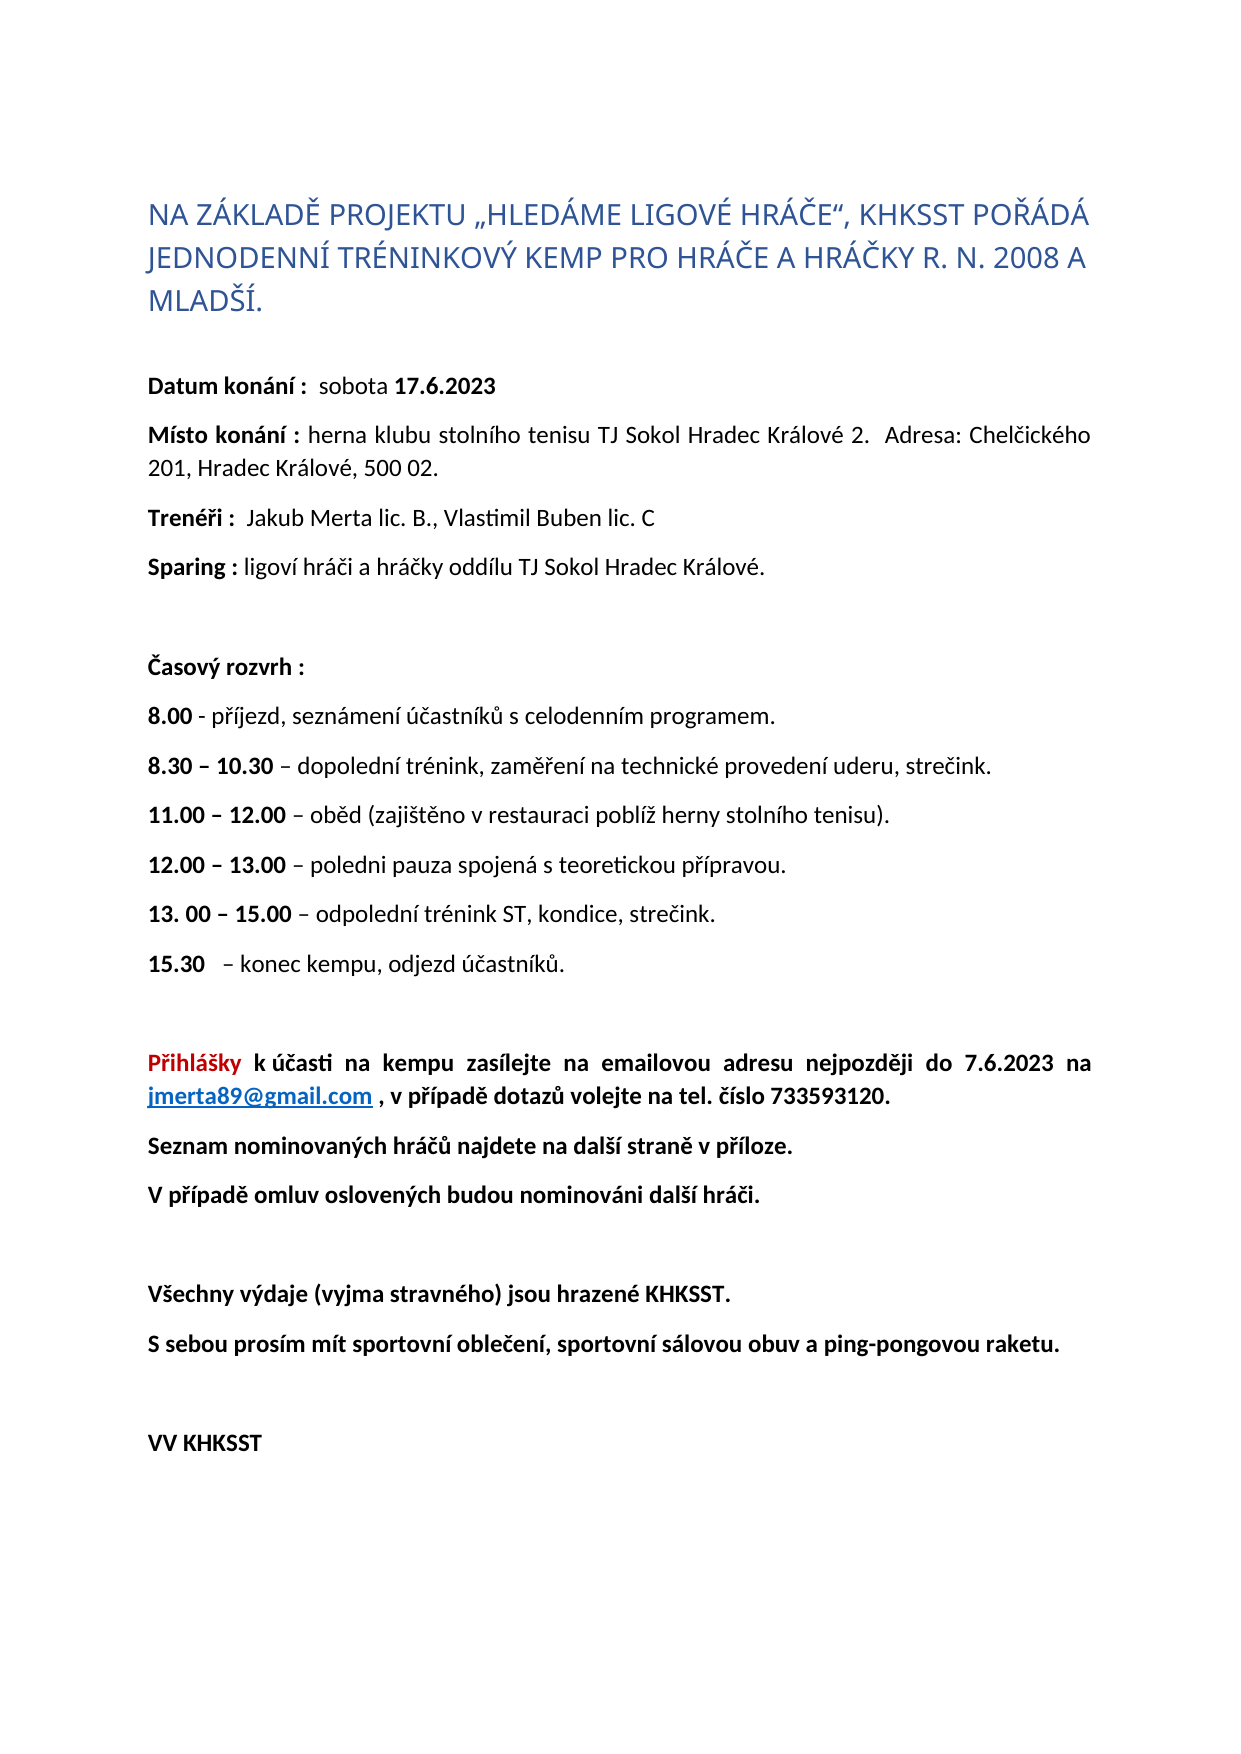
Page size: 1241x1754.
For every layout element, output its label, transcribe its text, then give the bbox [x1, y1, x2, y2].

text V případě omluv oslovených budou nominováni další hráči. [148, 1179, 1093, 1210]
text Přihlášky k účasti na kempu zasílejte na emailovou adresu nejpozději do 7.6.2023 na jmerta89@gmail.com , v případě dotazů volejte na tel. číslo 733593120. [148, 1047, 1093, 1111]
text Datum konání : sobota 17.6.2023 [148, 370, 1093, 400]
text Seznam nominovaných hráčů najdete na další straně v příloze. [148, 1130, 1093, 1160]
text VV KHKSST [148, 1427, 1093, 1458]
text 8.30 – 10.30 – dopolední trénink, zaměření na technické provedení uderu, strečink. [148, 750, 1093, 780]
text S sebou prosím mít sportovní oblečení, sportovní sálovou obuv a ping-pongovou raketu. [148, 1328, 1093, 1359]
subtitle NA ZÁKLADĚ PROJEKTU „HLEDÁME LIGOVÉ HRÁČE“, KHKSST POŘÁDÁ JEDNODENNÍ TRÉNINKOVÝ KEMP PRO HRÁČE A HRÁČKY R. N. 2008 A MLADŠÍ. [148, 194, 1093, 320]
text Trenéři : Jakub Merta lic. B., Vlastimil Buben lic. C [148, 502, 1093, 532]
text Místo konání : herna klubu stolního tenisu TJ Sokol Hradec Králové 2. Adresa: Chelčického 201, Hradec Králové, 500 02. [148, 419, 1093, 483]
text 8.00 - příjezd, seznámení účastníků s celodenním programem. [148, 700, 1093, 731]
text Sparing : ligoví hráči a hráčky oddílu TJ Sokol Hradec Králové. [148, 551, 1093, 582]
text Všechny výdaje (vyjma stravného) jsou hrazené KHKSST. [148, 1278, 1093, 1309]
text Časový rozvrh : [148, 651, 1093, 681]
text 12.00 – 13.00 – poledni pauza spojená s teoretickou přípravou. [148, 849, 1093, 879]
text 11.00 – 12.00 – oběd (zajištěno v restauraci poblíž herny stolního tenisu). [148, 799, 1093, 830]
text 15.30 – konec kempu, odjezd účastníků. [148, 948, 1093, 979]
text 13. 00 – 15.00 – odpolední trénink ST, kondice, strečink. [148, 898, 1093, 929]
